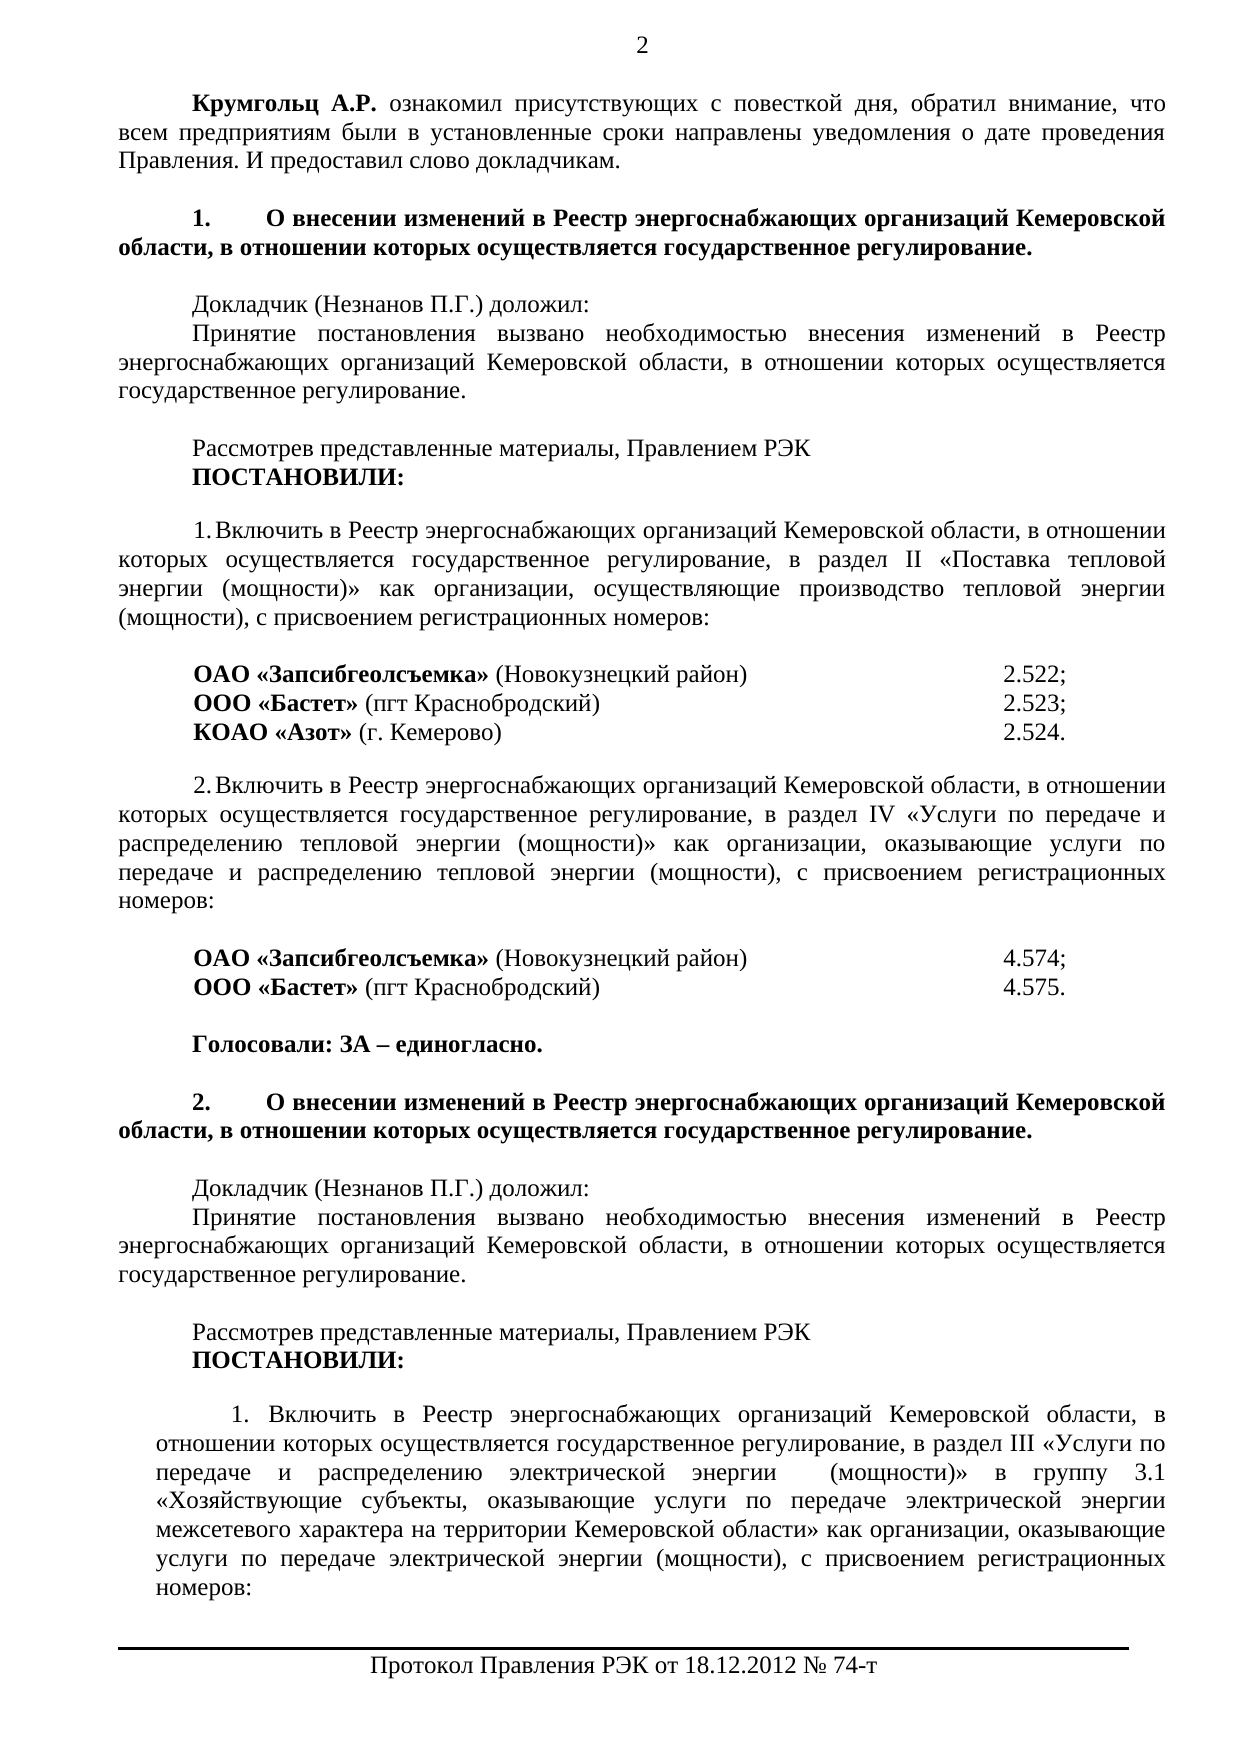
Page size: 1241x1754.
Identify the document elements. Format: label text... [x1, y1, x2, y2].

text Докладчик (Незнанов П.Г.) доложил: [118, 289, 1167, 318]
list Включить в Реестр энергоснабжающих организаций Кемеровской области, в отношении которых осуществляется государственное регулирование, в раздел IV «Услуги по передаче и распределению тепловой энергии (мощности)» как организации, оказывающие услуги по передаче и распределению тепловой энергии (мощности), с присвоением регистрационных номеров: [118, 771, 1167, 914]
text Рассмотрев представленные материалы, Правлением РЭК [118, 1317, 1167, 1346]
list Включить в Реестр энергоснабжающих организаций Кемеровской области, в отношении которых осуществляется государственное регулирование, в раздел III «Услуги по передаче и распределению электрической энергии (мощности)» в группу 3.1 «Хозяйствующие субъекты, оказывающие услуги по передаче электрической энергии межсетевого характера на территории Кемеровской области» как организации, оказывающие услуги по передаче электрической энергии (мощности), с присвоением регистрационных номеров: [156, 1399, 1167, 1601]
text Докладчик (Незнанов П.Г.) доложил: [118, 1173, 1167, 1202]
text Принятие постановления вызвано необходимостью внесения изменений в Реестр энергоснабжающих организаций Кемеровской области, в отношении которых осуществляется государственное регулирование. [118, 318, 1167, 404]
text ОАО «Запсибгеолсъемка» (Новокузнецкий район) 4.574; [118, 943, 1167, 972]
text ООО «Бастет» (пгт Краснобродский) 2.523; [118, 688, 1167, 717]
text Крумгольц А.Р. ознакомил присутствующих с повесткой дня, обратил внимание, что всем предприятиям были в установленные сроки направлены уведомления о дате проведения Правления. И предоставил слово докладчикам. [118, 88, 1167, 174]
text Принятие постановления вызвано необходимостью внесения изменений в Реестр энергоснабжающих организаций Кемеровской области, в отношении которых осуществляется государственное регулирование. [118, 1202, 1167, 1288]
text ОАО «Запсибгеолсъемка» (Новокузнецкий район) 2.522; [118, 659, 1167, 688]
text Рассмотрев представленные материалы, Правлением РЭК [118, 433, 1167, 462]
list Включить в Реестр энергоснабжающих организаций Кемеровской области, в отношении которых осуществляется государственное регулирование, в раздел II «Поставка тепловой энергии (мощности)» как организации, осуществляющие производство тепловой энергии (мощности), с присвоением регистрационных номеров: [118, 516, 1167, 631]
text ПОСТАНОВИЛИ: [118, 462, 1167, 491]
text 1. О внесении изменений в Реестр энергоснабжающих организаций Кемеровской области, в отношении которых осуществляется государственное регулирование. [118, 203, 1167, 261]
text ООО «Бастет» (пгт Краснобродский) 4.575. [118, 972, 1167, 1001]
text КОАО «Азот» (г. Кемерово) 2.524. [118, 717, 1167, 746]
text 2. О внесении изменений в Реестр энергоснабжающих организаций Кемеровской области, в отношении которых осуществляется государственное регулирование. [118, 1087, 1167, 1144]
text ПОСТАНОВИЛИ: [118, 1346, 1167, 1374]
text Голосовали: ЗА – единогласно. [118, 1029, 1167, 1058]
